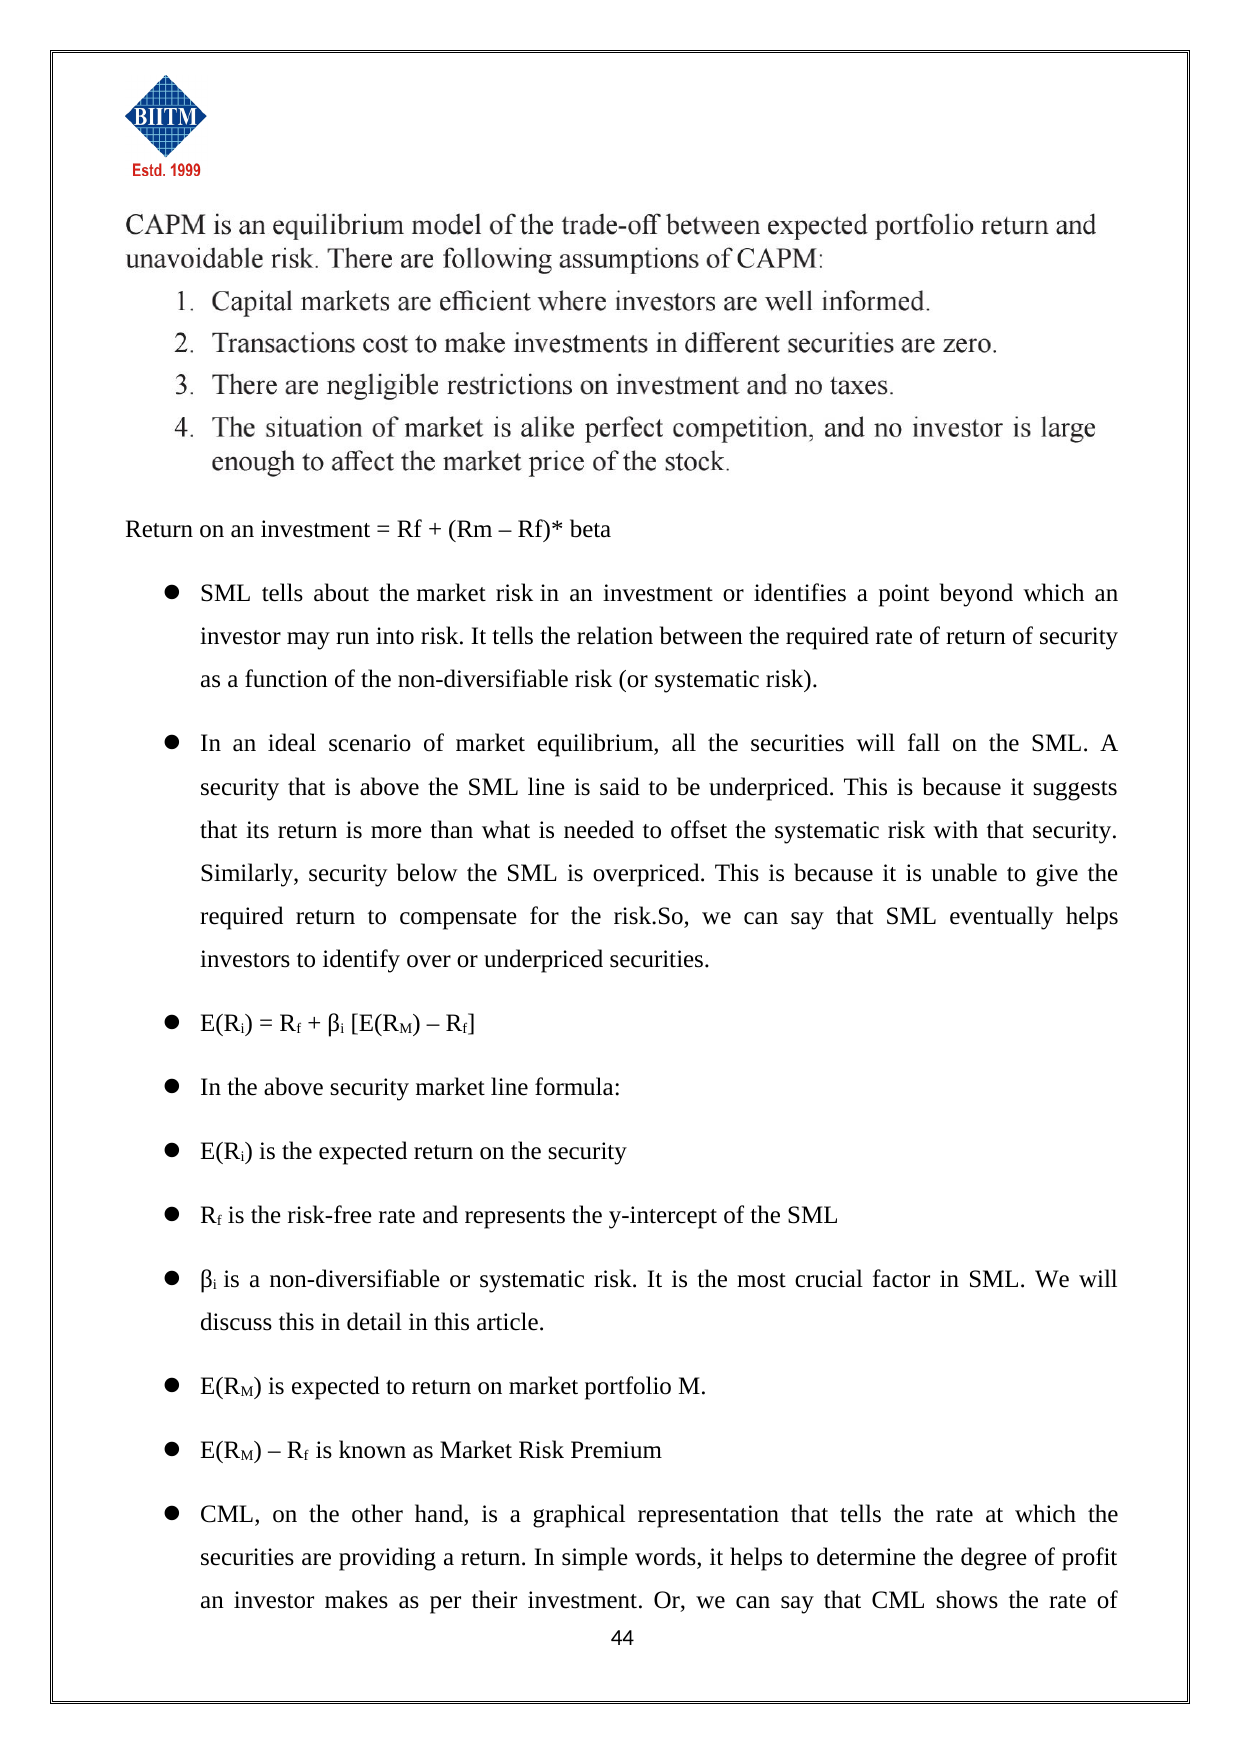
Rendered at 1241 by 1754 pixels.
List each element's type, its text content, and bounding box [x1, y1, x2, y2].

picture [125, 203, 1100, 480]
list In an ideal scenario of market equilibrium, all the securities will fall on the SML. A security that is above the SML line is said to be underpriced. This is because it suggests that its return is more than what is needed to offset the systematic risk with that security. Similarly, security below the SML is overpriced. This is because it is unable to give the required return to compensate for the risk.So, we can say that SML eventually helps investors to identify over or underpriced securities. [162, 728, 1119, 973]
list Rf is the risk-free rate and represents the y-intercept of the SML [162, 1200, 1119, 1229]
text Return on an investment = Rf + (Rm – Rf)* beta [125, 514, 1119, 543]
list E(Ri) = Rf + βi [E(RM) – Rf] [162, 1008, 1119, 1037]
list SML tells about the market risk in an investment or identifies a point beyond which an investor may run into risk. It tells the relation between the required rate of return of security as a function of the non-diversifiable risk (or systematic risk). [162, 578, 1119, 693]
picture [125, 75, 208, 176]
list E(Ri) is the expected return on the security [162, 1136, 1119, 1165]
list E(RM) – Rf is known as Market Risk Premium [162, 1435, 1119, 1464]
list βi is a non-diversifiable or systematic risk. It is the most crucial factor in SML. We will discuss this in detail in this article. [162, 1264, 1119, 1336]
list E(RM) is expected to return on market portfolio M. [162, 1371, 1119, 1400]
list In the above security market line formula: [162, 1072, 1119, 1101]
